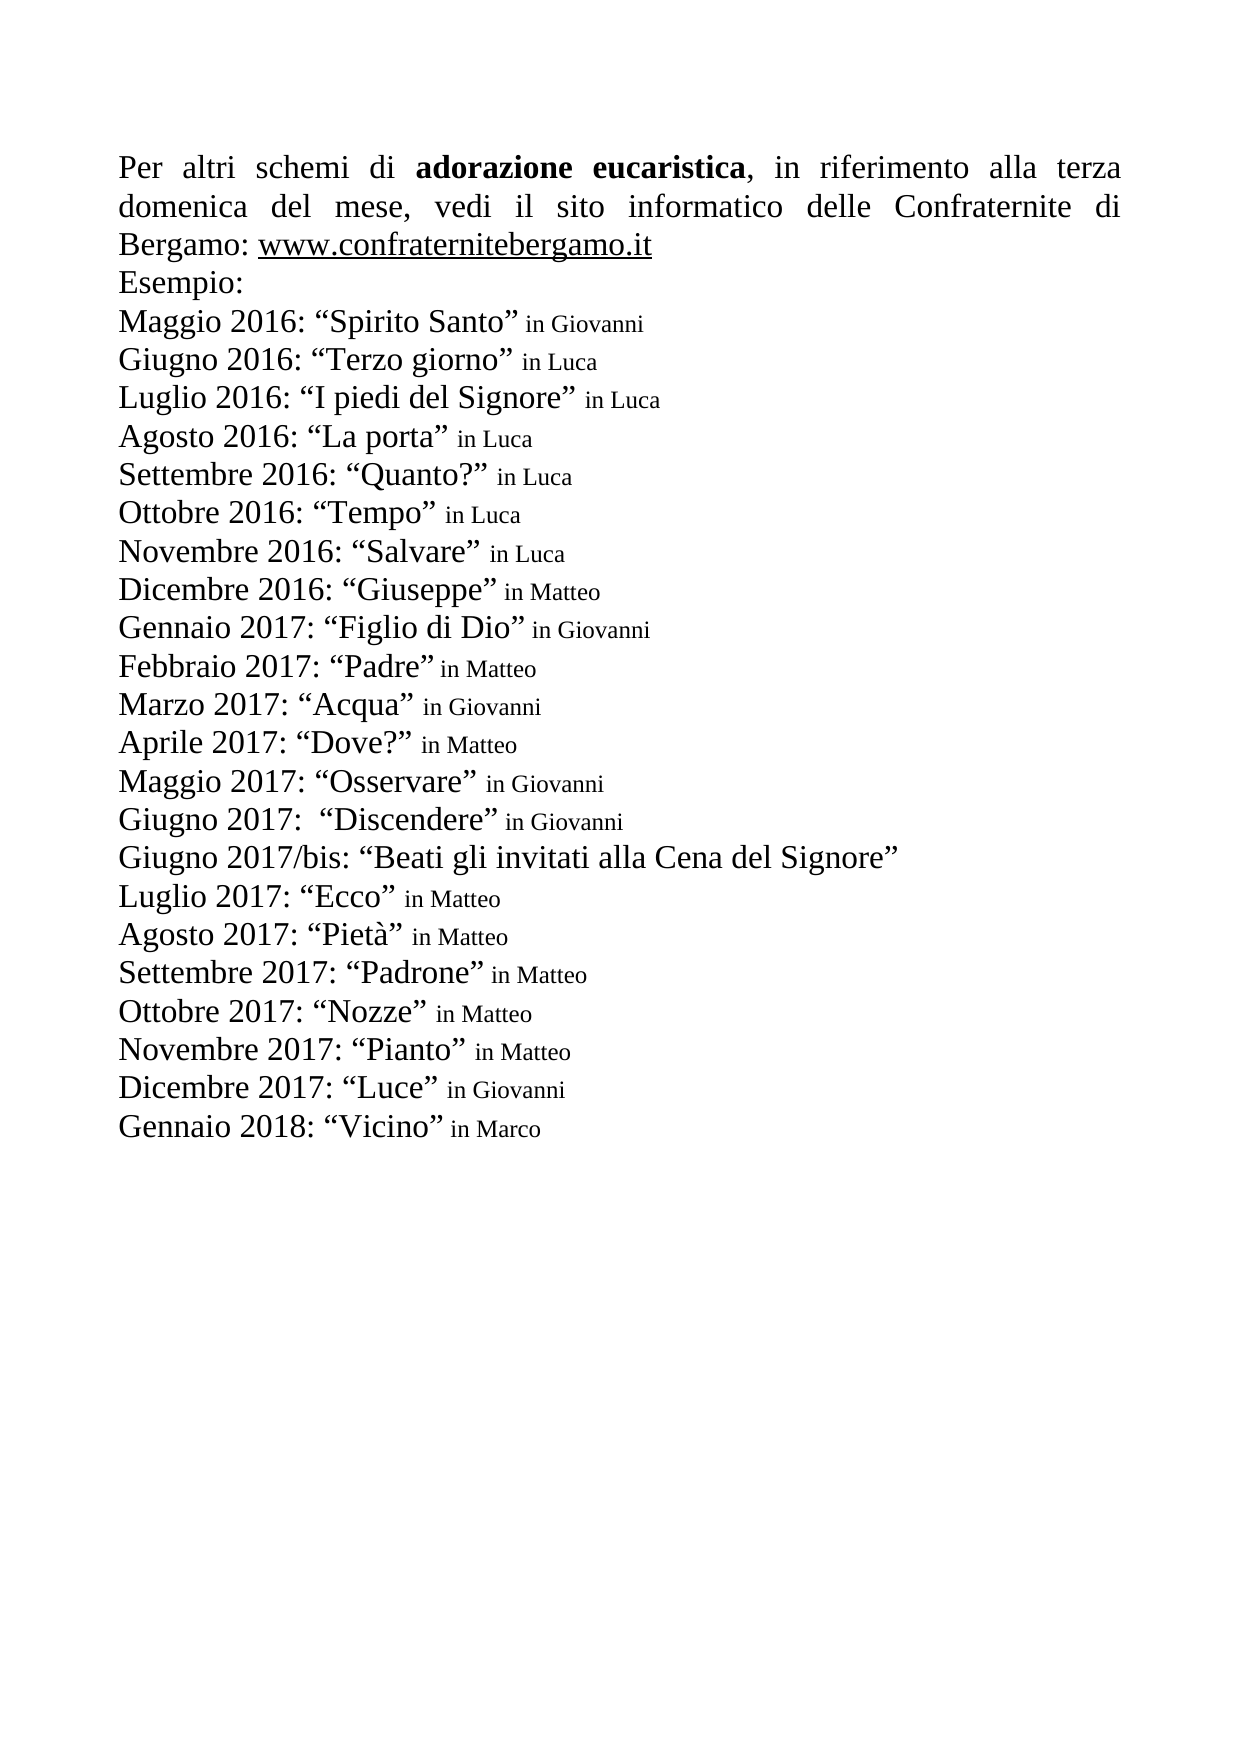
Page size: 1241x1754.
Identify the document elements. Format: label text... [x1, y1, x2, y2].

text Maggio 2016: “Spirito Santo” in Giovanni [118, 301, 1122, 339]
text Per altri schemi di adorazione eucaristica, in riferimento alla terza domenica del mese, vedi il sito informatico delle Confraternite di Bergamo: www.confraternitebergamo.it [118, 148, 1122, 263]
text Febbraio 2017: “Padre” in Matteo [118, 646, 1122, 684]
text Giugno 2017/bis: “Beati gli invitati alla Cena del Signore” [118, 838, 1122, 876]
text Dicembre 2017: “Luce” in Giovanni [118, 1068, 1122, 1106]
text Agosto 2017: “Pietà” in Matteo [118, 914, 1122, 953]
text Gennaio 2017: “Figlio di Dio” in Giovanni [118, 608, 1122, 646]
text Esempio: [118, 263, 1122, 301]
text Ottobre 2017: “Nozze” in Matteo [118, 991, 1122, 1029]
text Agosto 2016: “La porta” in Luca [118, 416, 1122, 454]
text Settembre 2017: “Padrone” in Matteo [118, 953, 1122, 991]
text Ottobre 2016: “Tempo” in Luca [118, 493, 1122, 531]
text Novembre 2016: “Salvare” in Luca [118, 531, 1122, 569]
text Aprile 2017: “Dove?” in Matteo [118, 723, 1122, 761]
text Giugno 2017: “Discendere” in Giovanni [118, 799, 1122, 838]
text Novembre 2017: “Pianto” in Matteo [118, 1029, 1122, 1068]
text Dicembre 2016: “Giuseppe” in Matteo [118, 569, 1122, 608]
text Settembre 2016: “Quanto?” in Luca [118, 454, 1122, 493]
text Luglio 2017: “Ecco” in Matteo [118, 876, 1122, 914]
text Marzo 2017: “Acqua” in Giovanni [118, 684, 1122, 723]
text Gennaio 2018: “Vicino” in Marco [118, 1106, 1122, 1144]
text Giugno 2016: “Terzo giorno” in Luca [118, 339, 1122, 378]
text Luglio 2016: “I piedi del Signore” in Luca [118, 378, 1122, 416]
text Maggio 2017: “Osservare” in Giovanni [118, 761, 1122, 799]
